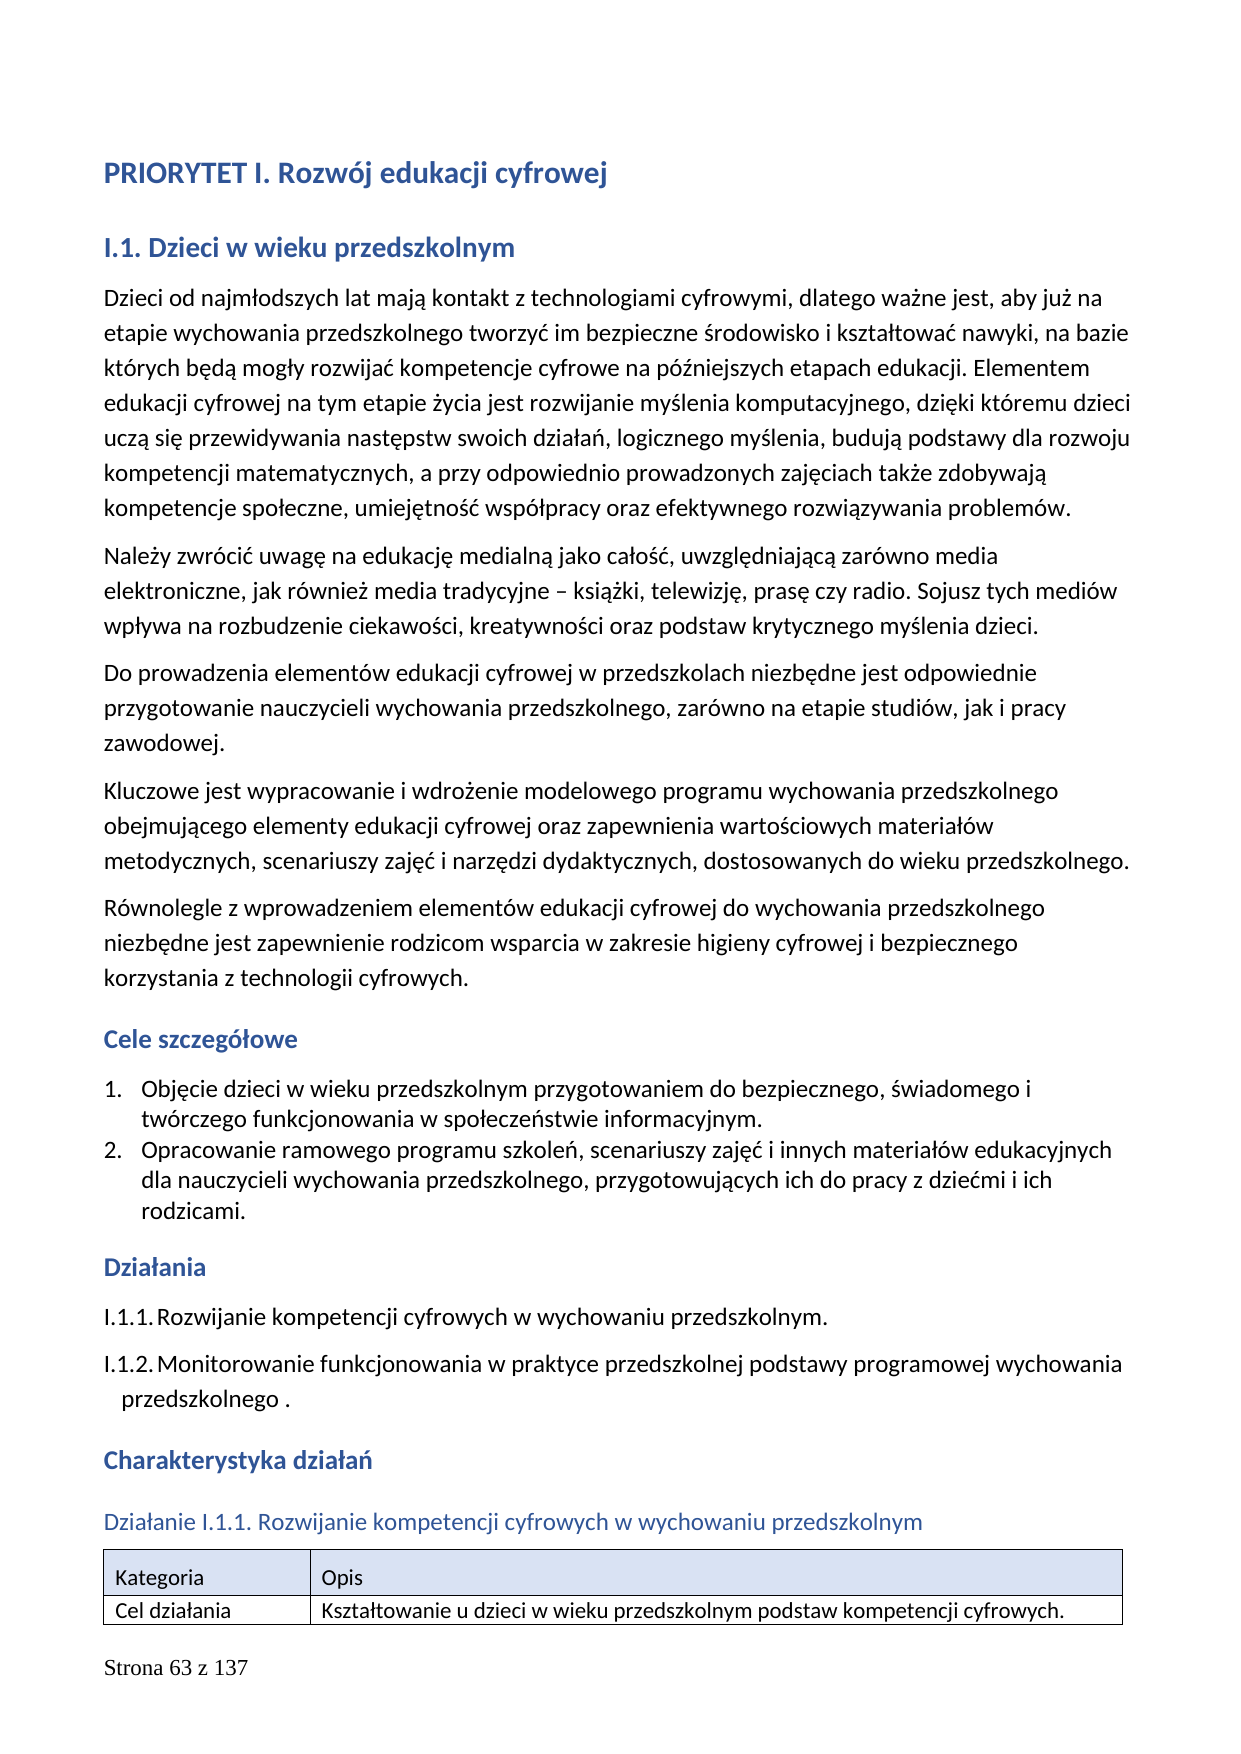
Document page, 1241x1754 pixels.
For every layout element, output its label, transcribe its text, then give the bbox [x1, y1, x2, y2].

table_header Kategoria [104, 1550, 310, 1595]
subtitle PRIORYTET I. Rozwój edukacji cyfrowej [103, 153, 1137, 192]
subtitle Cele szczegółowe [103, 1022, 1137, 1056]
text Równolegle z wprowadzeniem elementów edukacji cyfrowej do wychowania przedszkolnego niezbędne jest zapewnienie rodzicom wsparcia w zakresie higieny cyfrowej i bezpiecznego korzystania z technologii cyfrowych. [103, 892, 1137, 993]
text Kluczowe jest wypracowanie i wdrożenie modelowego programu wychowania przedszkolnego obejmującego elementy edukacji cyfrowej oraz zapewnienia wartościowych materiałów metodycznych, scenariuszy zajęć i narzędzi dydaktycznych, dostosowanych do wieku przedszkolnego. [103, 775, 1137, 876]
text Do prowadzenia elementów edukacji cyfrowej w przedszkolach niezbędne jest odpowiednie przygotowanie nauczycieli wychowania przedszkolnego, zarówno na etapie studiów, jak i pracy zawodowej. [103, 657, 1137, 758]
subtitle Działania [103, 1251, 1137, 1283]
text Dzieci od najmłodszych lat mają kontakt z technologiami cyfrowymi, dlatego ważne jest, aby już na etapie wychowania przedszkolnego tworzyć im bezpieczne środowisko i kształtować nawyki, na bazie których będą mogły rozwijać kompetencje cyfrowe na późniejszych etapach edukacji. Elementem edukacji cyfrowej na tym etapie życia jest rozwijanie myślenia komputacyjnego, dzięki któremu dzieci uczą się przewidywania następstw swoich działań, logicznego myślenia, budują podstawy dla rozwoju kompetencji matematycznych, a przy odpowiednio prowadzonych zajęciach także zdobywają kompetencje społeczne, umiejętność współpracy oraz efektywnego rozwiązywania problemów. [103, 282, 1137, 523]
subtitle Charakterystyka działań [103, 1443, 1137, 1476]
list Monitorowanie funkcjonowania w praktyce przedszkolnej podstawy programowej wychowania przedszkolnego . [103, 1348, 1137, 1414]
table_cell Cel działania [104, 1596, 310, 1624]
table_cell Kształtowanie u dzieci w wieku przedszkolnym podstaw kompetencji cyfrowych. [311, 1596, 1122, 1624]
list Opracowanie ramowego programu szkoleń, scenariuszy zajęć i innych materiałów edukacyjnych dla nauczycieli wychowania przedszkolnego, przygotowujących ich do pracy z dziećmi i ich rodzicami. [103, 1134, 1137, 1226]
list Rozwijanie kompetencji cyfrowych w wychowaniu przedszkolnym. [103, 1301, 1137, 1331]
list Objęcie dzieci w wieku przedszkolnym przygotowaniem do bezpiecznego, świadomego i twórczego funkcjonowania w społeczeństwie informacyjnym. [103, 1073, 1137, 1134]
text Należy zwrócić uwagę na edukację medialną jako całość, uwzględniającą zarówno media elektroniczne, jak również media tradycyjne – książki, telewizję, prasę czy radio. Sojusz tych mediów wpływa na rozbudzenie ciekawości, kreatywności oraz podstaw krytycznego myślenia dzieci. [103, 540, 1137, 641]
table_header Opis [311, 1550, 1122, 1595]
subtitle I.1. Dzieci w wieku przedszkolnym [103, 229, 1137, 265]
subtitle Działanie I.1.1. Rozwijanie kompetencji cyfrowych w wychowaniu przedszkolnym [103, 1506, 1137, 1537]
